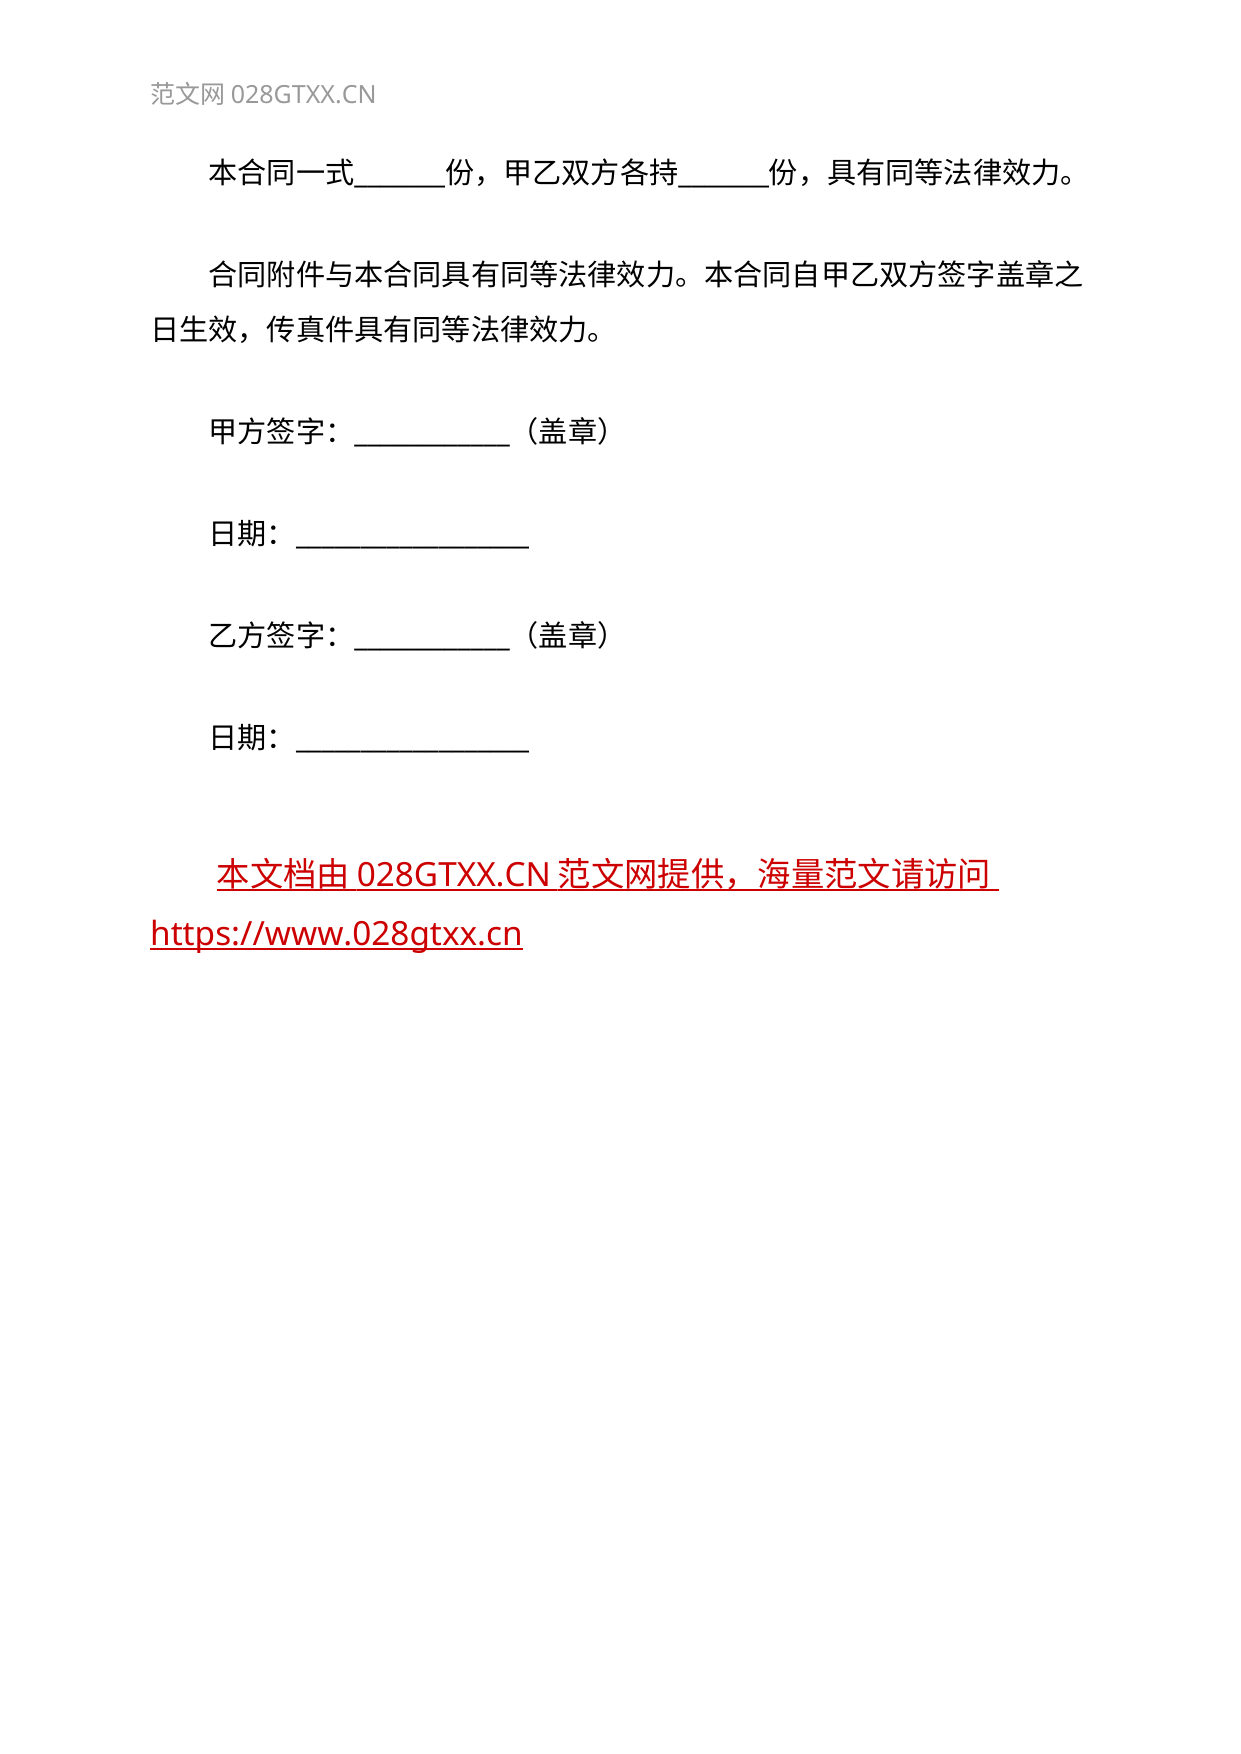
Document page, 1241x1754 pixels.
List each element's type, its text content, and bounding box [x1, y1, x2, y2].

text 日期：__________________ [150, 714, 1090, 757]
text 本文档由028GTXX.CN范文网提供，海量范文请访问 https://www.028gtxx.cn [150, 848, 1090, 955]
text 日期：__________________ [150, 511, 1090, 553]
text 合同附件与本合同具有同等法律效力。本合同自甲乙双方签字盖章之日生效，传真件具有同等法律效力。 [150, 252, 1090, 349]
text 本合同一式_______份，甲乙双方各持_______份，具有同等法律效力。 [150, 150, 1090, 192]
text 乙方签字：____________（盖章） [150, 613, 1090, 655]
text 甲方签字：____________（盖章） [150, 409, 1090, 451]
